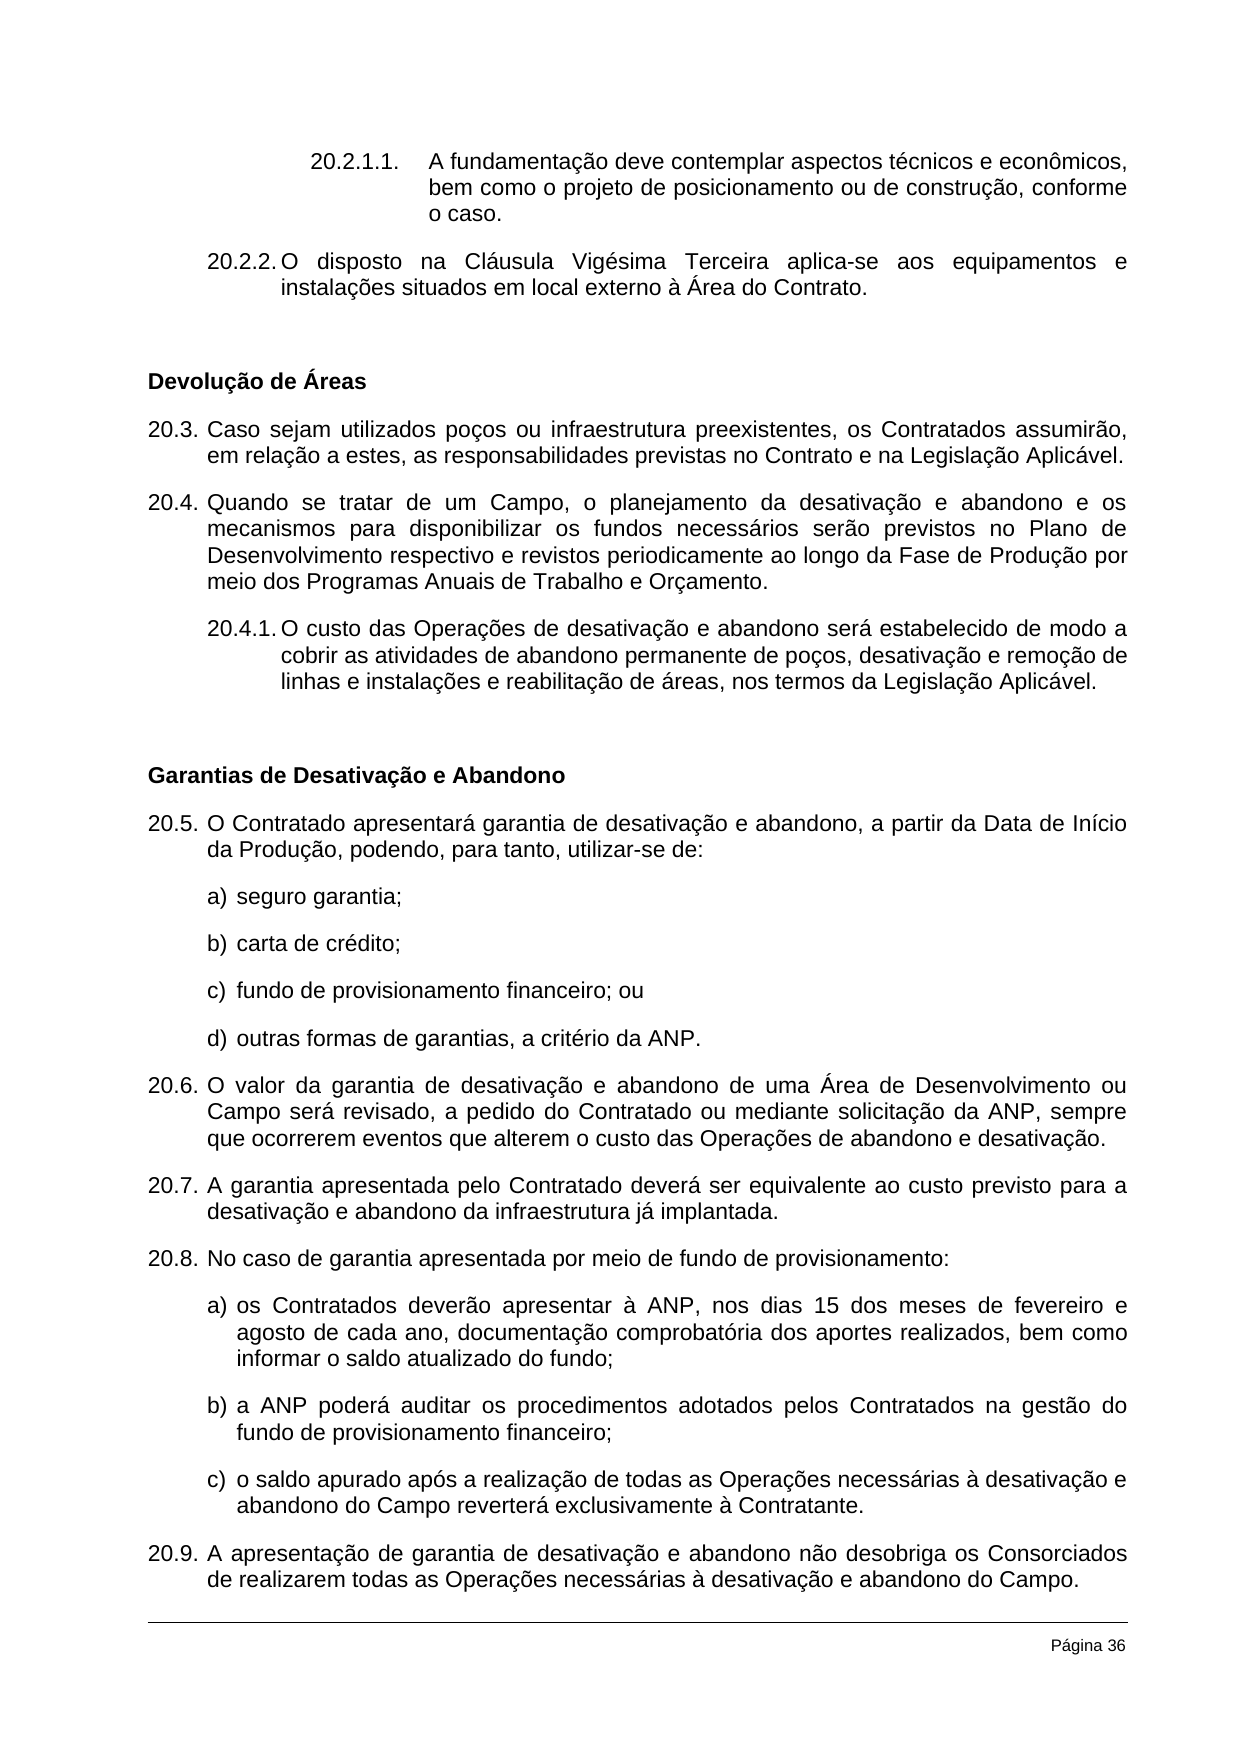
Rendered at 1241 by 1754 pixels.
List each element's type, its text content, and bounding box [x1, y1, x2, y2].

text O disposto na Cláusula Vigésima Terceira aplica-se aos equipamentos e instalações situados em local externo à Área do Contrato. [207, 248, 1128, 300]
list outras formas de garantias, a critério da ANP. [207, 1025, 1128, 1051]
list a ANP poderá auditar os procedimentos adotados pelos Contratados na gestão do fundo de provisionamento financeiro; [207, 1392, 1128, 1445]
text Devolução de Áreas [148, 368, 1128, 395]
text Caso sejam utilizados poços ou infraestrutura preexistentes, os Contratados assumirão, em relação a estes, as responsabilidades previstas no Contrato e na Legislação Aplicável. [148, 416, 1128, 468]
list fundo de provisionamento financeiro; ou [207, 977, 1128, 1004]
text Quando se tratar de um Campo, o planejamento da desativação e abandono e os mecanismos para disponibilizar os fundos necessários serão previstos no Plano de Desenvolvimento respectivo e revistos periodicamente ao longo da Fase de Produção por meio dos Programas Anuais de Trabalho e Orçamento. [148, 489, 1128, 594]
text A apresentação de garantia de desativação e abandono não desobriga os Consorciados de realizarem todas as Operações necessárias à desativação e abandono do Campo. [148, 1539, 1128, 1592]
list carta de crédito; [207, 930, 1128, 957]
text Garantias de Desativação e Abandono [148, 762, 1128, 789]
text O custo das Operações de desativação e abandono será estabelecido de modo a cobrir as atividades de abandono permanente de poços, desativação e remoção de linhas e instalações e reabilitação de áreas, nos termos da Legislação Aplicável. [207, 615, 1128, 694]
list os Contratados deverão apresentar à ANP, nos dias 15 dos meses de fevereiro e agosto de cada ano, documentação comprobatória dos aportes realizados, bem como informar o saldo atualizado do fundo; [207, 1292, 1128, 1372]
text O valor da garantia de desativação e abandono de uma Área de Desenvolvimento ou Campo será revisado, a pedido do Contratado ou mediante solicitação da ANP, sempre que ocorrerem eventos que alterem o custo das Operações de abandono e desativação. [148, 1072, 1128, 1151]
text O Contratado apresentará garantia de desativação e abandono, a partir da Data de Início da Produção, podendo, para tanto, utilizar-se de: [148, 809, 1128, 862]
text No caso de garantia apresentada por meio de fundo de provisionamento: [148, 1245, 1128, 1272]
text A fundamentação deve contemplar aspectos técnicos e econômicos, bem como o projeto de posicionamento ou de construção, conforme o caso. [310, 148, 1128, 227]
list o saldo apurado após a realização de todas as Operações necessárias à desativação e abandono do Campo reverterá exclusivamente à Contratante. [207, 1466, 1128, 1519]
list seguro garantia; [207, 883, 1128, 909]
text A garantia apresentada pelo Contratado deverá ser equivalente ao custo previsto para a desativação e abandono da infraestrutura já implantada. [148, 1172, 1128, 1224]
